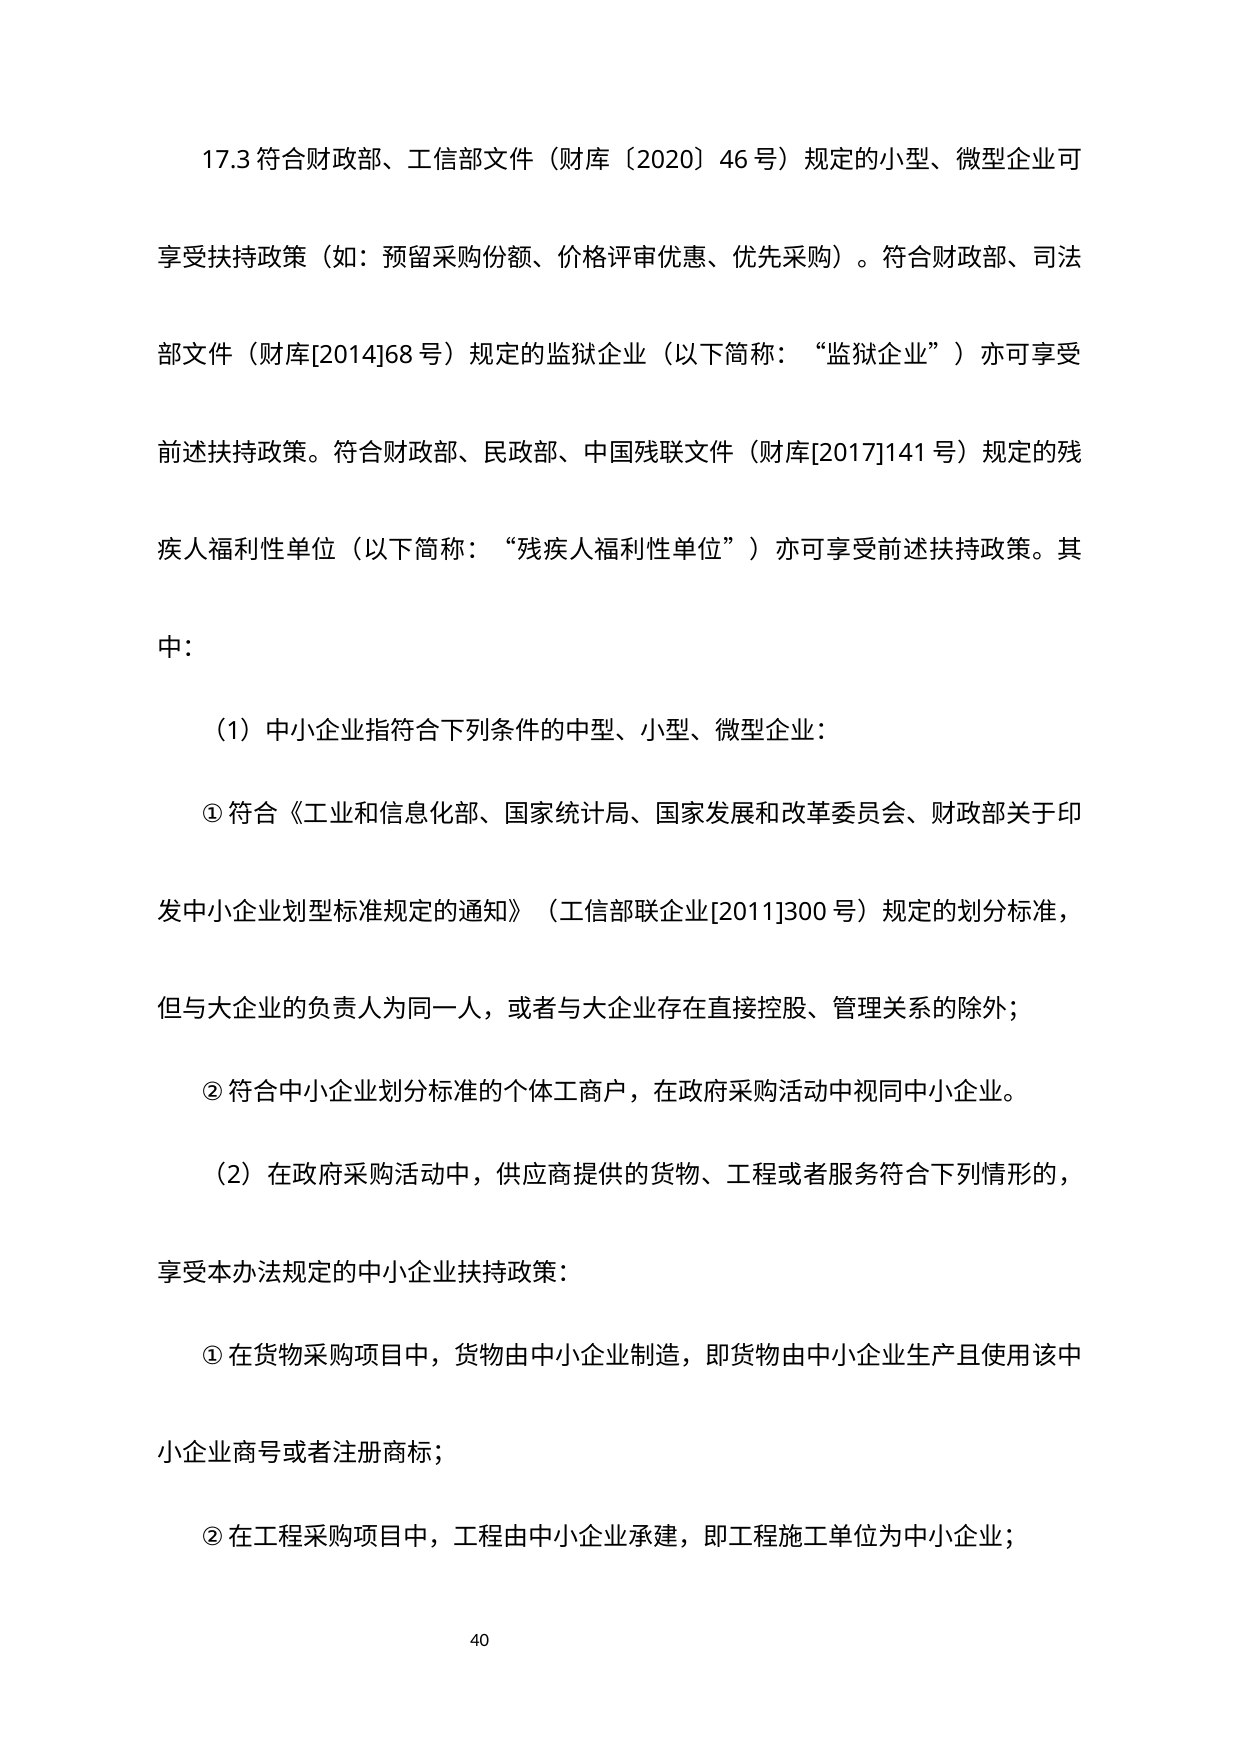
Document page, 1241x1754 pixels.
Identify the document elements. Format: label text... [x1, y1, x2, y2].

text ①在货物采购项目中，货物由中小企业制造，即货物由中小企业生产且使用该中小企业商号或者注册商标； [157, 1321, 1083, 1483]
text 17.3符合财政部、工信部文件（财库〔2020〕46号）规定的小型、微型企业可享受扶持政策（如：预留采购份额、价格评审优惠、优先采购）。符合财政部、司法部文件（财库[2014]68号）规定的监狱企业（以下简称：“监狱企业”）亦可享受前述扶持政策。符合财政部、民政部、中国残联文件（财库[2017]141号）规定的残疾人福利性单位（以下简称：“残疾人福利性单位”）亦可享受前述扶持政策。其中： [157, 125, 1083, 678]
text ②符合中小企业划分标准的个体工商户，在政府采购活动中视同中小企业。 [157, 1057, 1083, 1122]
text ①符合《工业和信息化部、国家统计局、国家发展和改革委员会、财政部关于印发中小企业划型标准规定的通知》（工信部联企业[2011]300号）规定的划分标准，但与大企业的负责人为同一人，或者与大企业存在直接控股、管理关系的除外； [157, 779, 1083, 1039]
text ②在工程采购项目中，工程由中小企业承建，即工程施工单位为中小企业； [157, 1502, 1083, 1567]
text （1）中小企业指符合下列条件的中型、小型、微型企业： [157, 696, 1083, 761]
text （2）在政府采购活动中，供应商提供的货物、工程或者服务符合下列情形的，享受本办法规定的中小企业扶持政策： [157, 1140, 1083, 1303]
